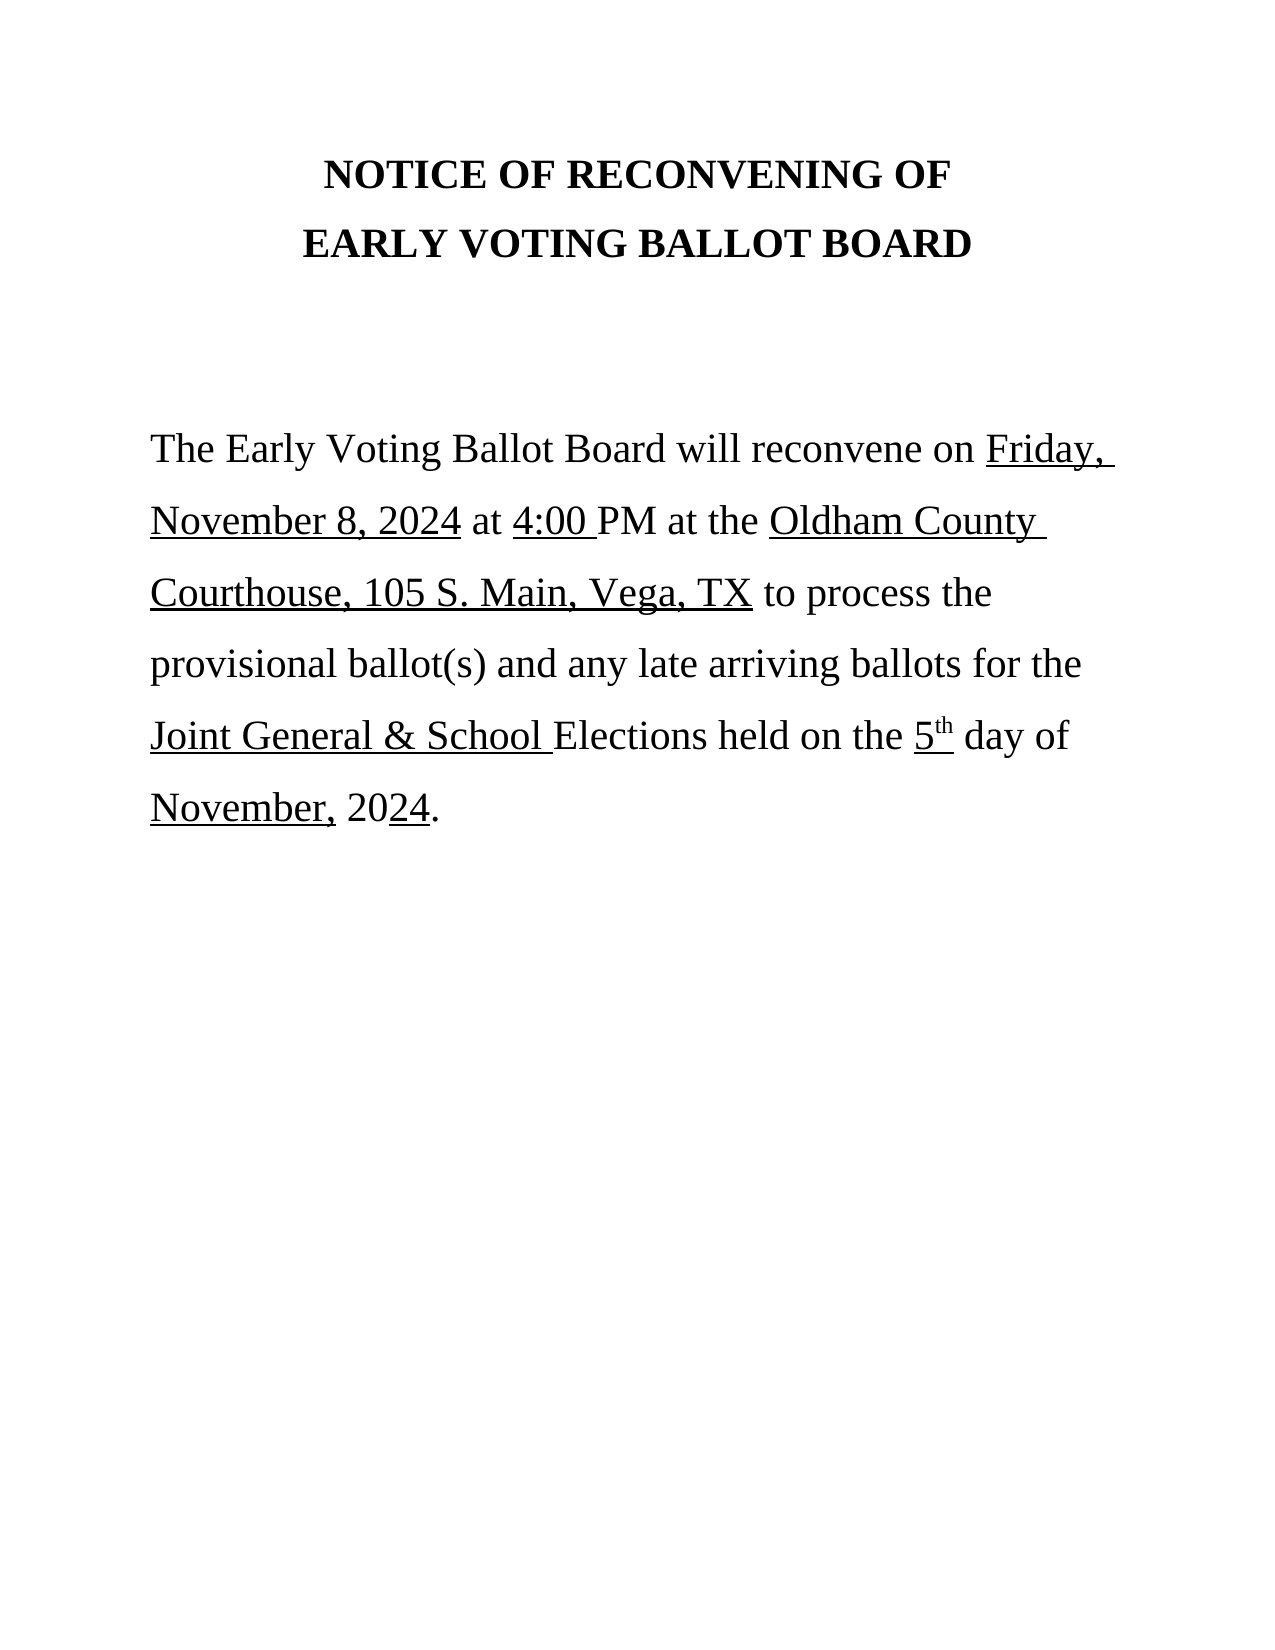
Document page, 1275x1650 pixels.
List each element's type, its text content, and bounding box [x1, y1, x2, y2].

text The Early Voting Ballot Board will reconvene on Friday, November 8, 2024 at 4:00 PM at the Oldham County Courthouse, 105 S. Main, Vega, TX to process the provisional ballot(s) and any late arriving ballots for the Joint General & School Elections held on the 5th day of November, 2024. [150, 423, 1125, 831]
text NOTICE OF RECONVENING OF [150, 150, 1125, 198]
text EARLY VOTING BALLOT BOARD [150, 218, 1125, 266]
